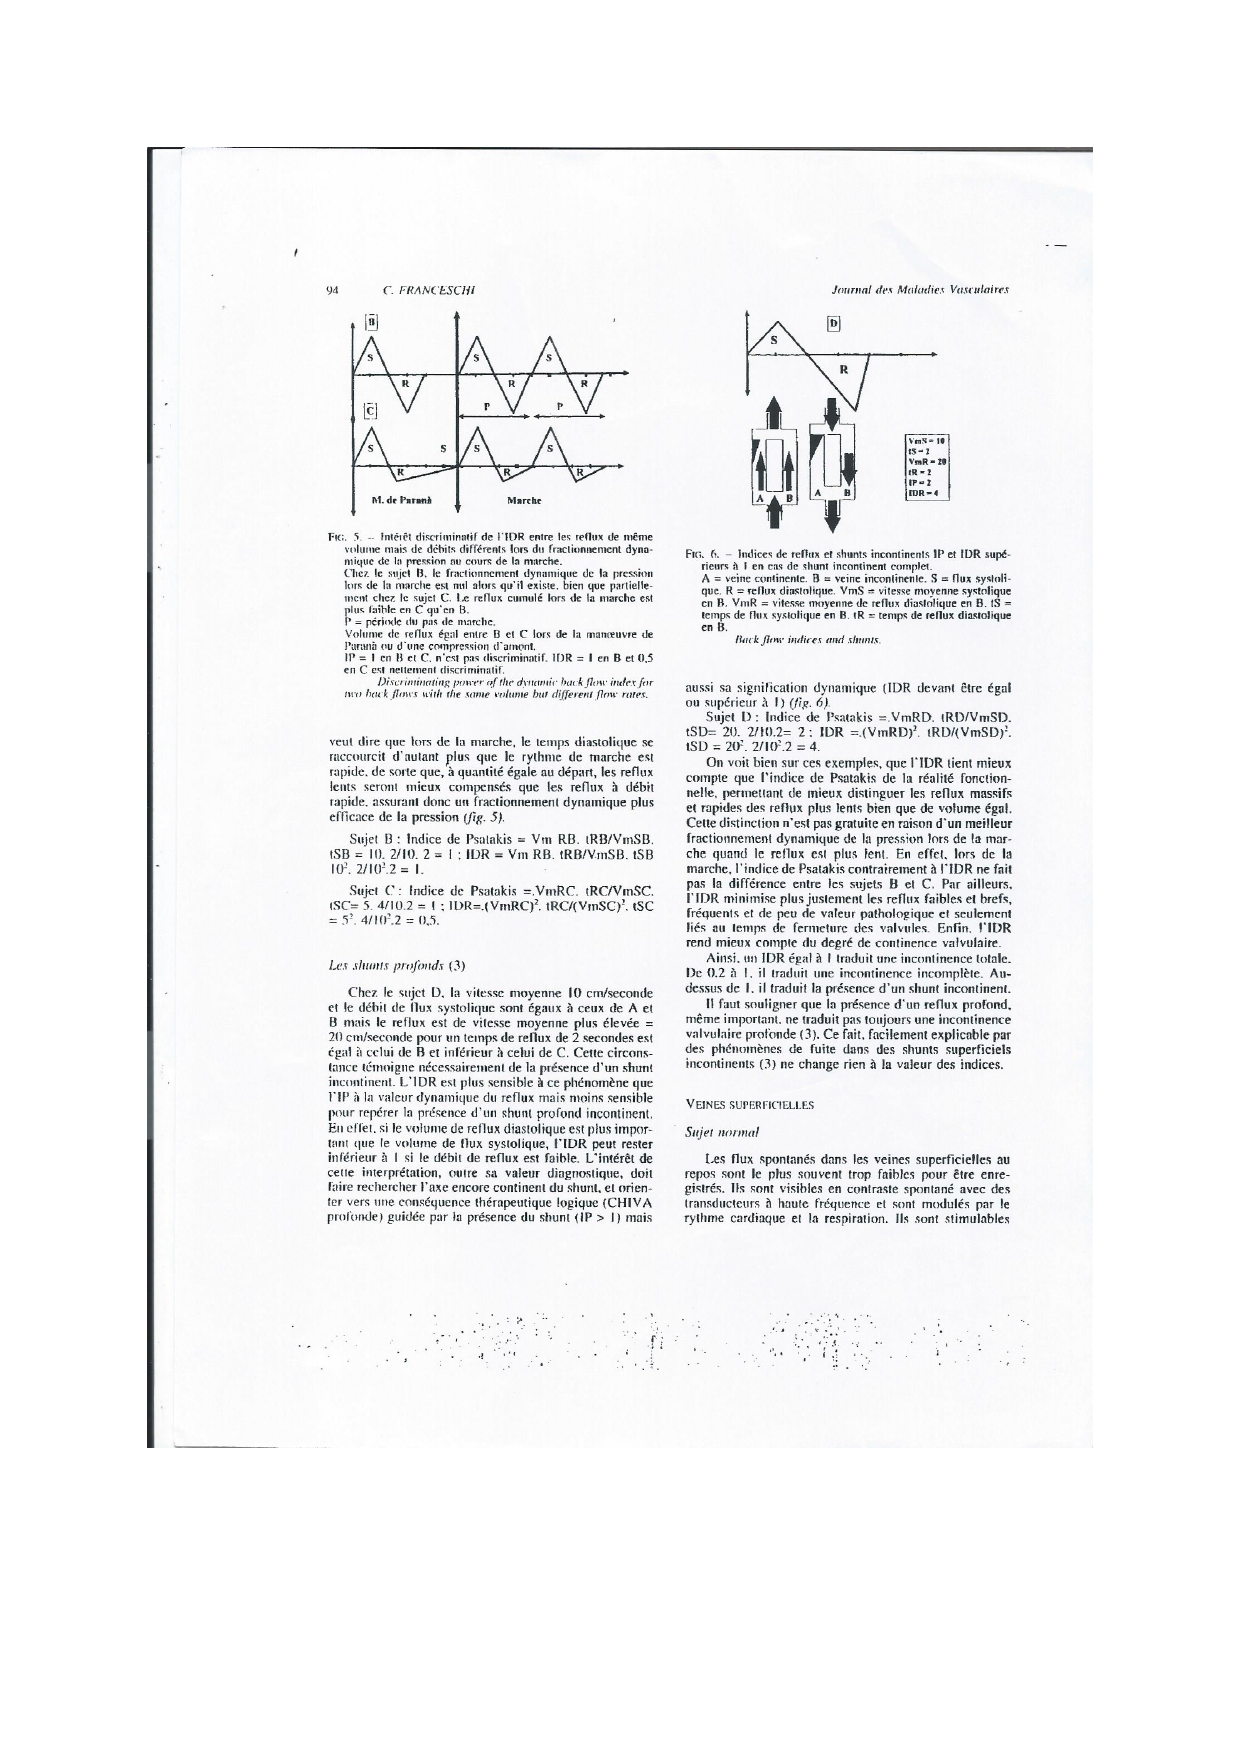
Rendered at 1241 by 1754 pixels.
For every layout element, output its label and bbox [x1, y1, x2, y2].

picture [147, 147, 1093, 1448]
